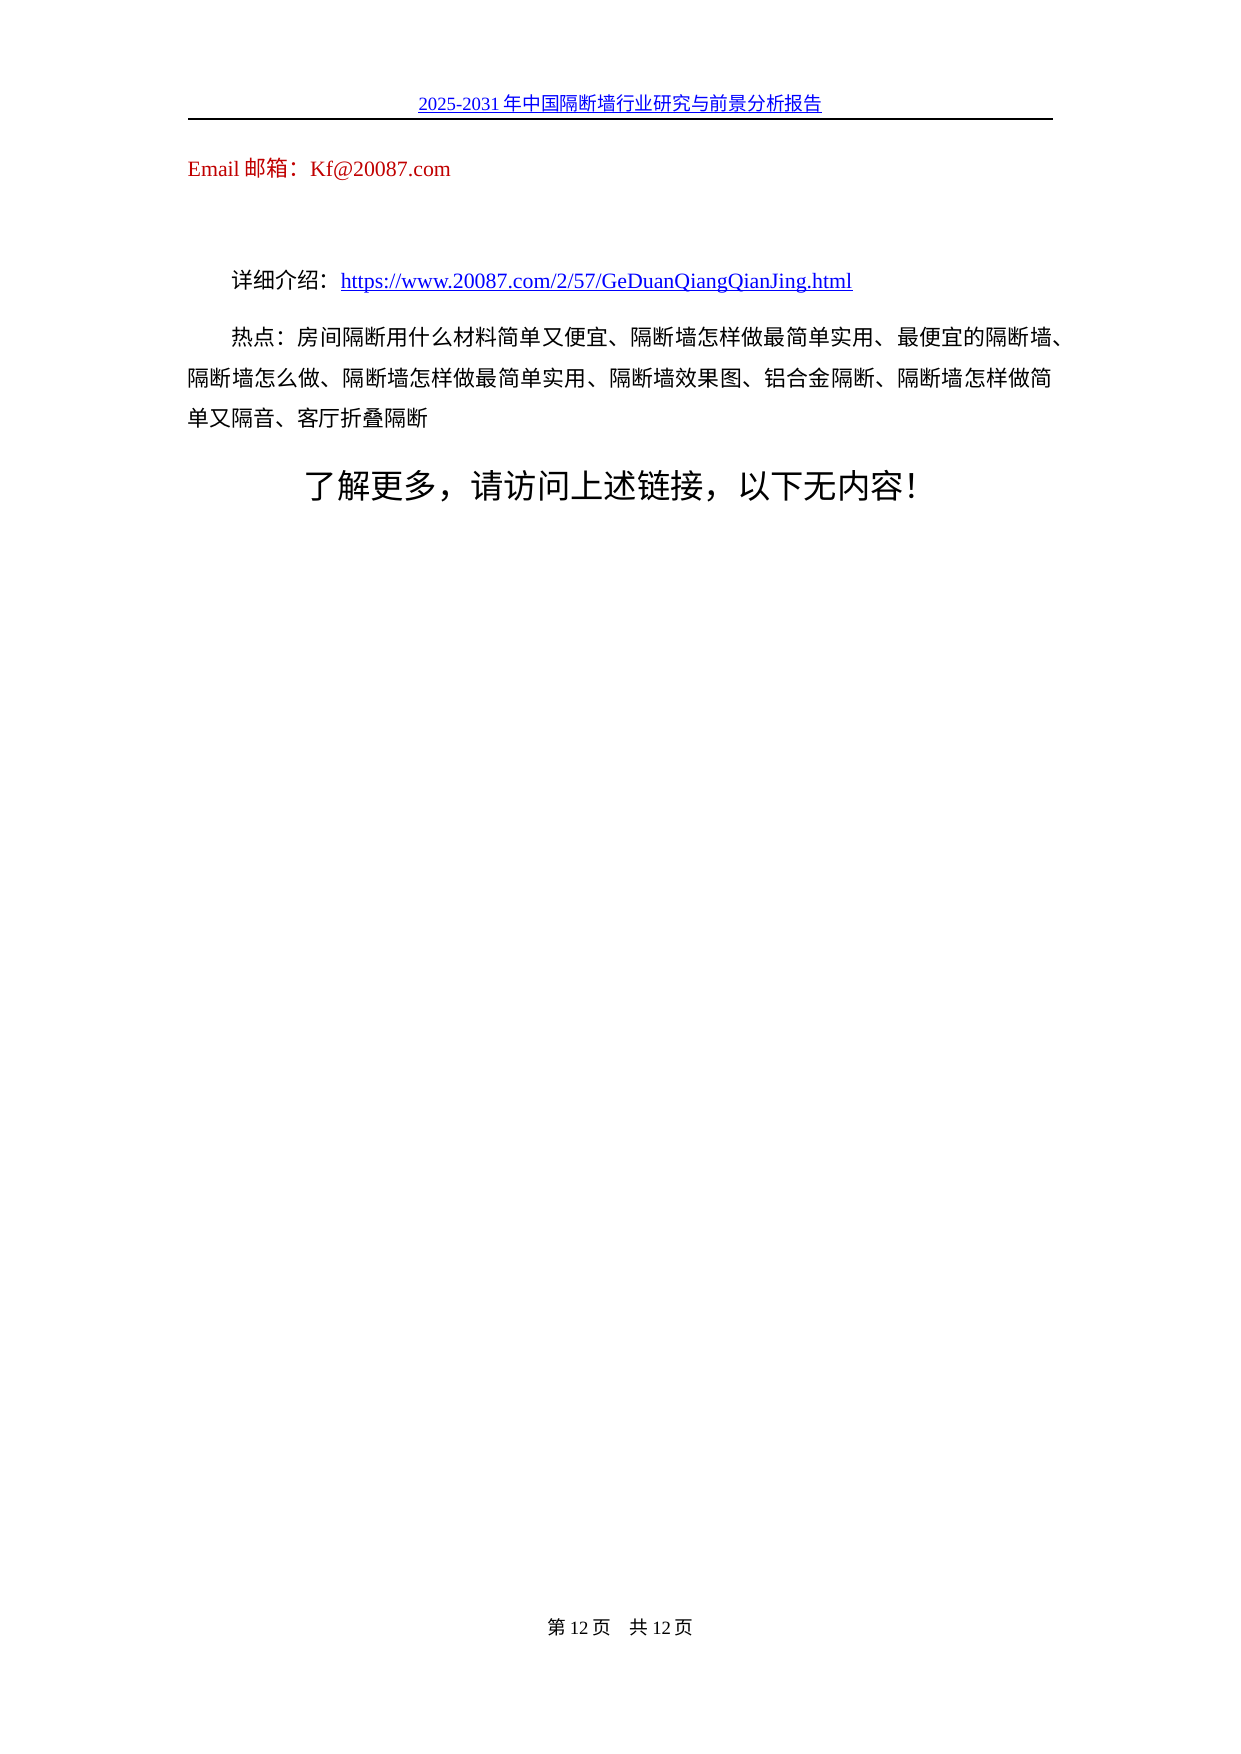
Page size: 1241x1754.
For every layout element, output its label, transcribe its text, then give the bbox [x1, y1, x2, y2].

text Email邮箱：Kf@20087.com [187, 150, 1053, 183]
text 详细介绍：https://www.20087.com/2/57/GeDuanQiangQianJing.html [187, 263, 1053, 296]
title 了解更多，请访问上述链接，以下无内容！ [187, 451, 1053, 516]
text 热点：房间隔断用什么材料简单又便宜、隔断墙怎样做最简单实用、最便宜的隔断墙、隔断墙怎么做、隔断墙怎样做最简单实用、隔断墙效果图、铝合金隔断、隔断墙怎样做简单又隔音、客厅折叠隔断 [187, 320, 1053, 433]
